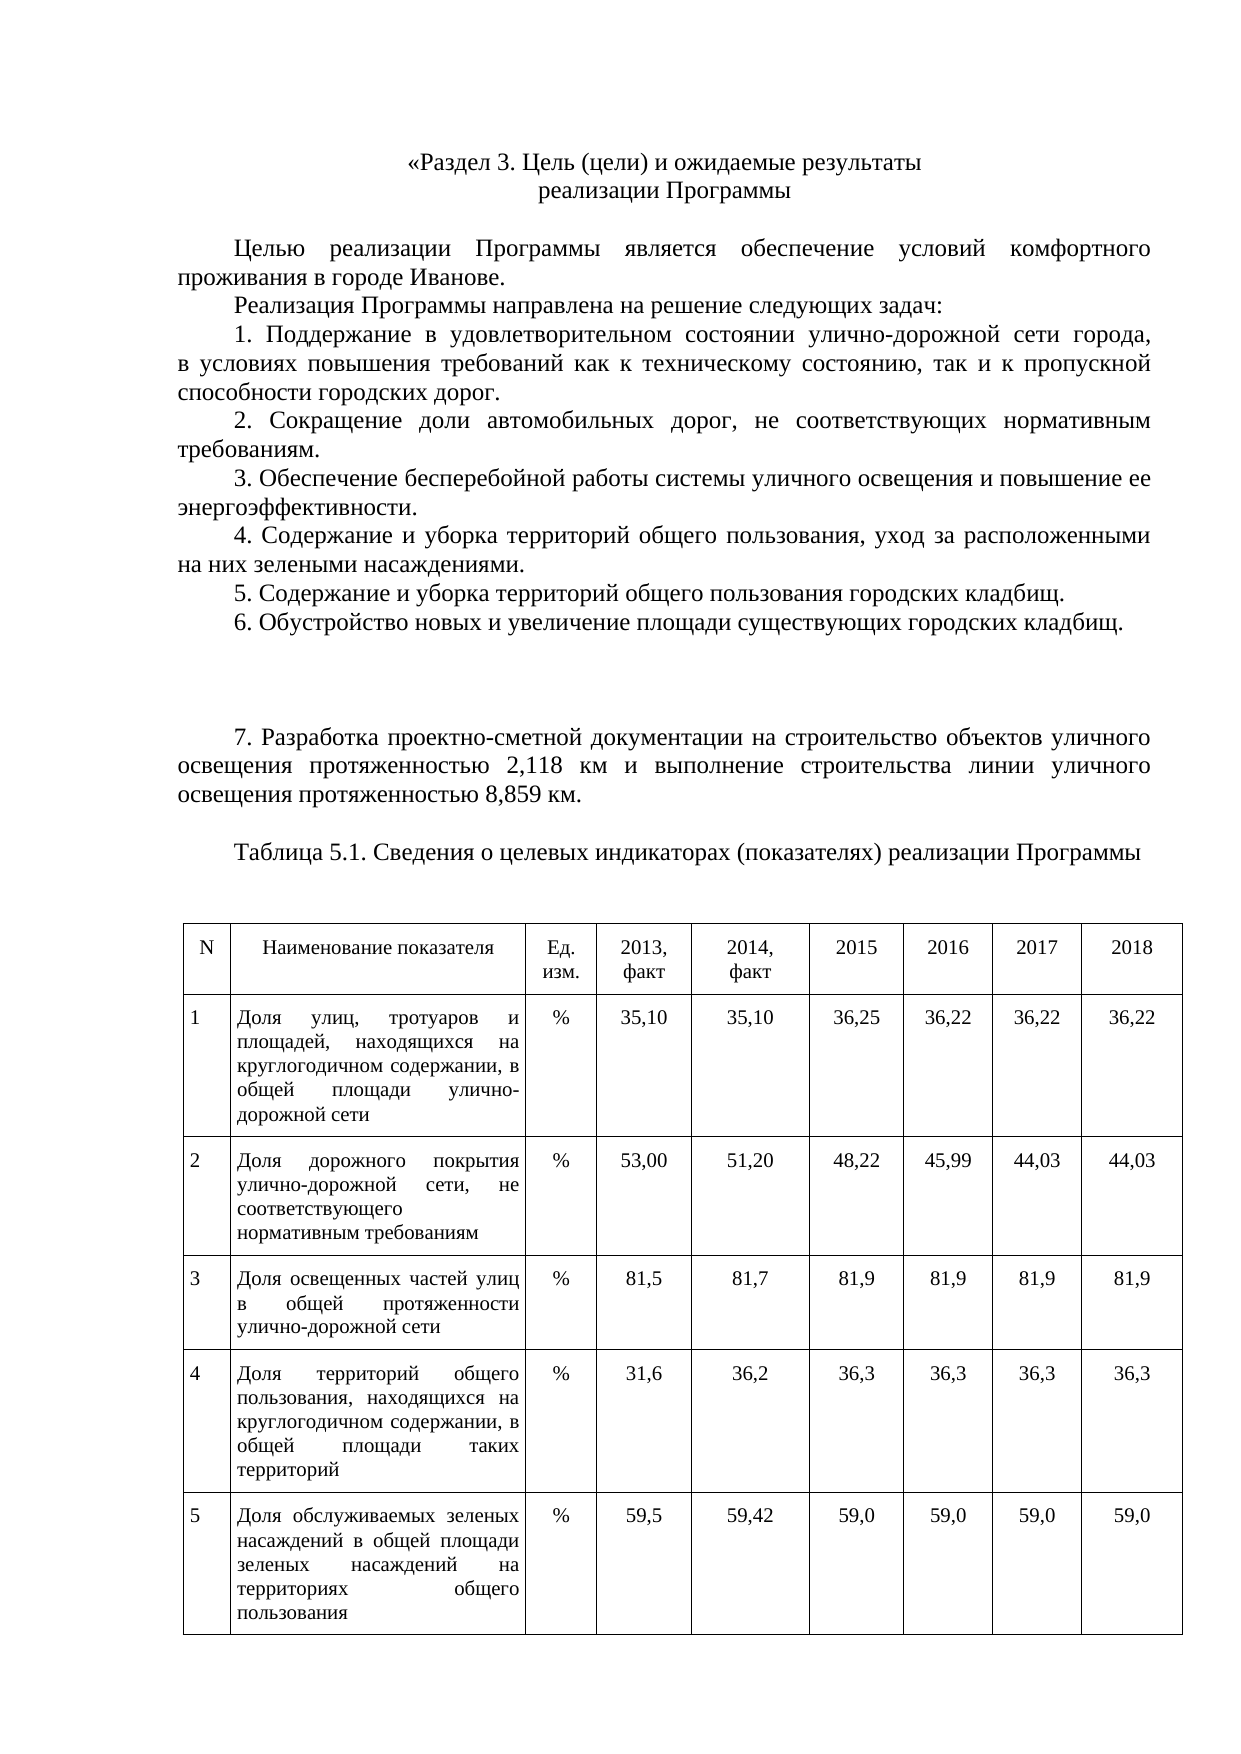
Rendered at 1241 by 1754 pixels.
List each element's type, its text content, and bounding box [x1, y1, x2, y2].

table_cell 59,42 [692, 1493, 809, 1634]
table_cell 59,0 [993, 1493, 1081, 1634]
table_cell 36,3 [993, 1350, 1081, 1492]
table_cell 81,9 [810, 1256, 903, 1349]
table_cell 45,99 [904, 1137, 992, 1255]
table_header 2013, факт [597, 924, 691, 993]
table_cell Доля обслуживаемых зеленых насаждений в общей площади зеленых насаждений на территориях общего пользования [231, 1493, 525, 1634]
text Целью реализации Программы является обеспечение условий комфортного проживания в городе Иванове. [177, 233, 1152, 291]
table_header 2017 [993, 924, 1081, 993]
table_cell 5 [184, 1493, 230, 1634]
table_cell 35,10 [692, 995, 809, 1136]
table_cell 59,0 [810, 1493, 903, 1634]
table_cell 2 [184, 1137, 230, 1255]
table_cell 1 [184, 995, 230, 1136]
text 4. Содержание и уборка территорий общего пользования, уход за расположенными на них зелеными насаждениями. [177, 521, 1152, 578]
table_cell 59,0 [904, 1493, 992, 1634]
table_cell Доля улиц, тротуаров и площадей, находящихся на круглогодичном содержании, в общей площади улично-дорожной сети [231, 995, 525, 1136]
table_cell 36,25 [810, 995, 903, 1136]
table_cell % [526, 1493, 596, 1634]
table_cell 81,5 [597, 1256, 691, 1349]
table_cell % [526, 1350, 596, 1492]
table_header Наименование показателя [231, 924, 525, 993]
table_cell Доля освещенных частей улиц в общей протяженности улично-дорожной сети [231, 1256, 525, 1349]
text Реализация Программы направлена на решение следующих задач: [177, 291, 1152, 319]
text 5. Содержание и уборка территорий общего пользования городских кладбищ. [177, 578, 1152, 607]
table_cell % [526, 1256, 596, 1349]
table_cell 51,20 [692, 1137, 809, 1255]
table_cell 36,3 [810, 1350, 903, 1492]
table_cell 36,22 [993, 995, 1081, 1136]
text «Раздел 3. Цель (цели) и ожидаемые результаты [177, 147, 1152, 176]
table_header 2016 [904, 924, 992, 993]
text Таблица 5.1. Сведения о целевых индикаторах (показателях) реализации Программы [177, 837, 1152, 866]
text 7. Разработка проектно-сметной документации на строительство объектов уличного освещения протяженностью 2,118 км и выполнение строительства линии уличного освещения протяженностью 8,859 км. [177, 722, 1152, 808]
table_cell 59,5 [597, 1493, 691, 1634]
table_cell 53,00 [597, 1137, 691, 1255]
table_cell 44,03 [993, 1137, 1081, 1255]
table_header 2015 [810, 924, 903, 993]
table_cell 35,10 [597, 995, 691, 1136]
table_cell Доля дорожного покрытия улично-дорожной сети, не соответствующего нормативным требованиям [231, 1137, 525, 1255]
table_cell 31,6 [597, 1350, 691, 1492]
table_cell % [526, 995, 596, 1136]
table_header 2018 [1082, 924, 1182, 993]
table_cell 36,3 [904, 1350, 992, 1492]
table_cell % [526, 1137, 596, 1255]
table_cell 3 [184, 1256, 230, 1349]
table_cell 81,9 [1082, 1256, 1182, 1349]
table_cell Доля территорий общего пользования, находящихся на круглогодичном содержании, в общей площади таких территорий [231, 1350, 525, 1492]
text 6. Обустройство новых и увеличение площади существующих городских кладбищ. [177, 607, 1152, 636]
table_cell 36,3 [1082, 1350, 1182, 1492]
text реализации Программы [177, 176, 1152, 204]
table_header Ед. изм. [526, 924, 596, 993]
table_header N [184, 924, 230, 993]
table_cell 36,2 [692, 1350, 809, 1492]
table_cell 44,03 [1082, 1137, 1182, 1255]
table_cell 81,9 [904, 1256, 992, 1349]
table_cell 36,22 [1082, 995, 1182, 1136]
text 1. Поддержание в удовлетворительном состоянии улично-дорожной сети города, в условиях повышения требований как к техническому состоянию, так и к пропускной способности городских дорог. [177, 319, 1152, 406]
table_cell 81,9 [993, 1256, 1081, 1349]
table_cell 36,22 [904, 995, 992, 1136]
table_header 2014, факт [692, 924, 809, 993]
table_cell 59,0 [1082, 1493, 1182, 1634]
text 3. Обеспечение бесперебойной работы системы уличного освещения и повышение ее энергоэффективности. [177, 463, 1152, 521]
text 2. Сокращение доли автомобильных дорог, не соответствующих нормативным требованиям. [177, 406, 1152, 463]
table_cell 81,7 [692, 1256, 809, 1349]
table_cell 48,22 [810, 1137, 903, 1255]
table_cell 4 [184, 1350, 230, 1492]
